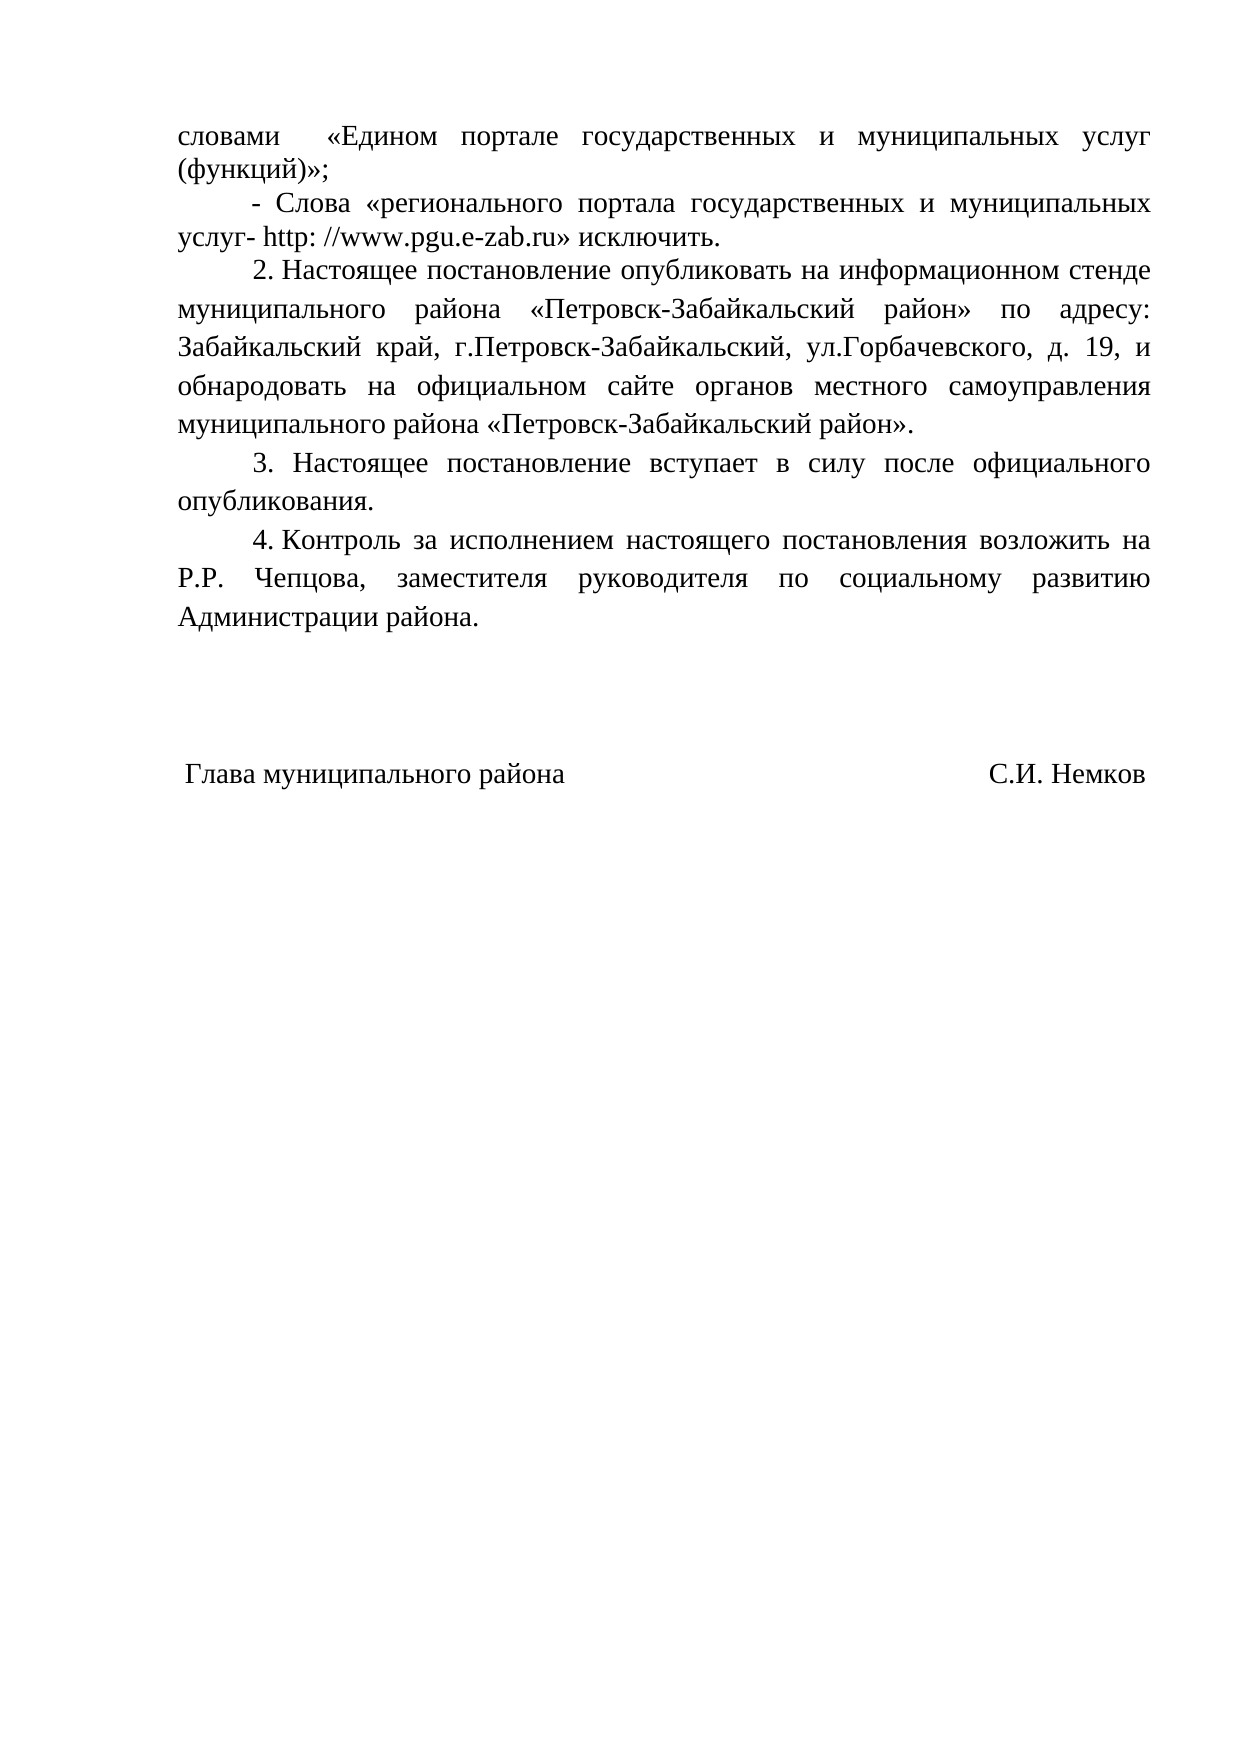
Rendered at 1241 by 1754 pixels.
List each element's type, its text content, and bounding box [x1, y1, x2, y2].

text 4. Контроль за исполнением настоящего постановления возложить на Р.Р. Чепцова, заместителя руководителя по социальному развитию Администрации района. [177, 522, 1152, 633]
text - Слова «регионального портала государственных и муниципальных услуг- http: //www.pgu.e-zab.ru» исключить. [177, 185, 1152, 252]
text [177, 118, 1152, 185]
text 3. Настоящее постановление вступает в силу после официального опубликования. [177, 445, 1152, 517]
text 2. Настоящее постановление опубликовать на информационном стенде муниципального района «Петровск-Забайкальский район» по адресу: Забайкальский край, г.Петровск-Забайкальский, ул.Горбачевского, д. 19, и обнародовать на официальном сайте органов местного самоуправления муниципального района «Петровск-Забайкальский район». [177, 252, 1152, 440]
text Глава муниципального района С.И. Немков [177, 756, 1152, 790]
